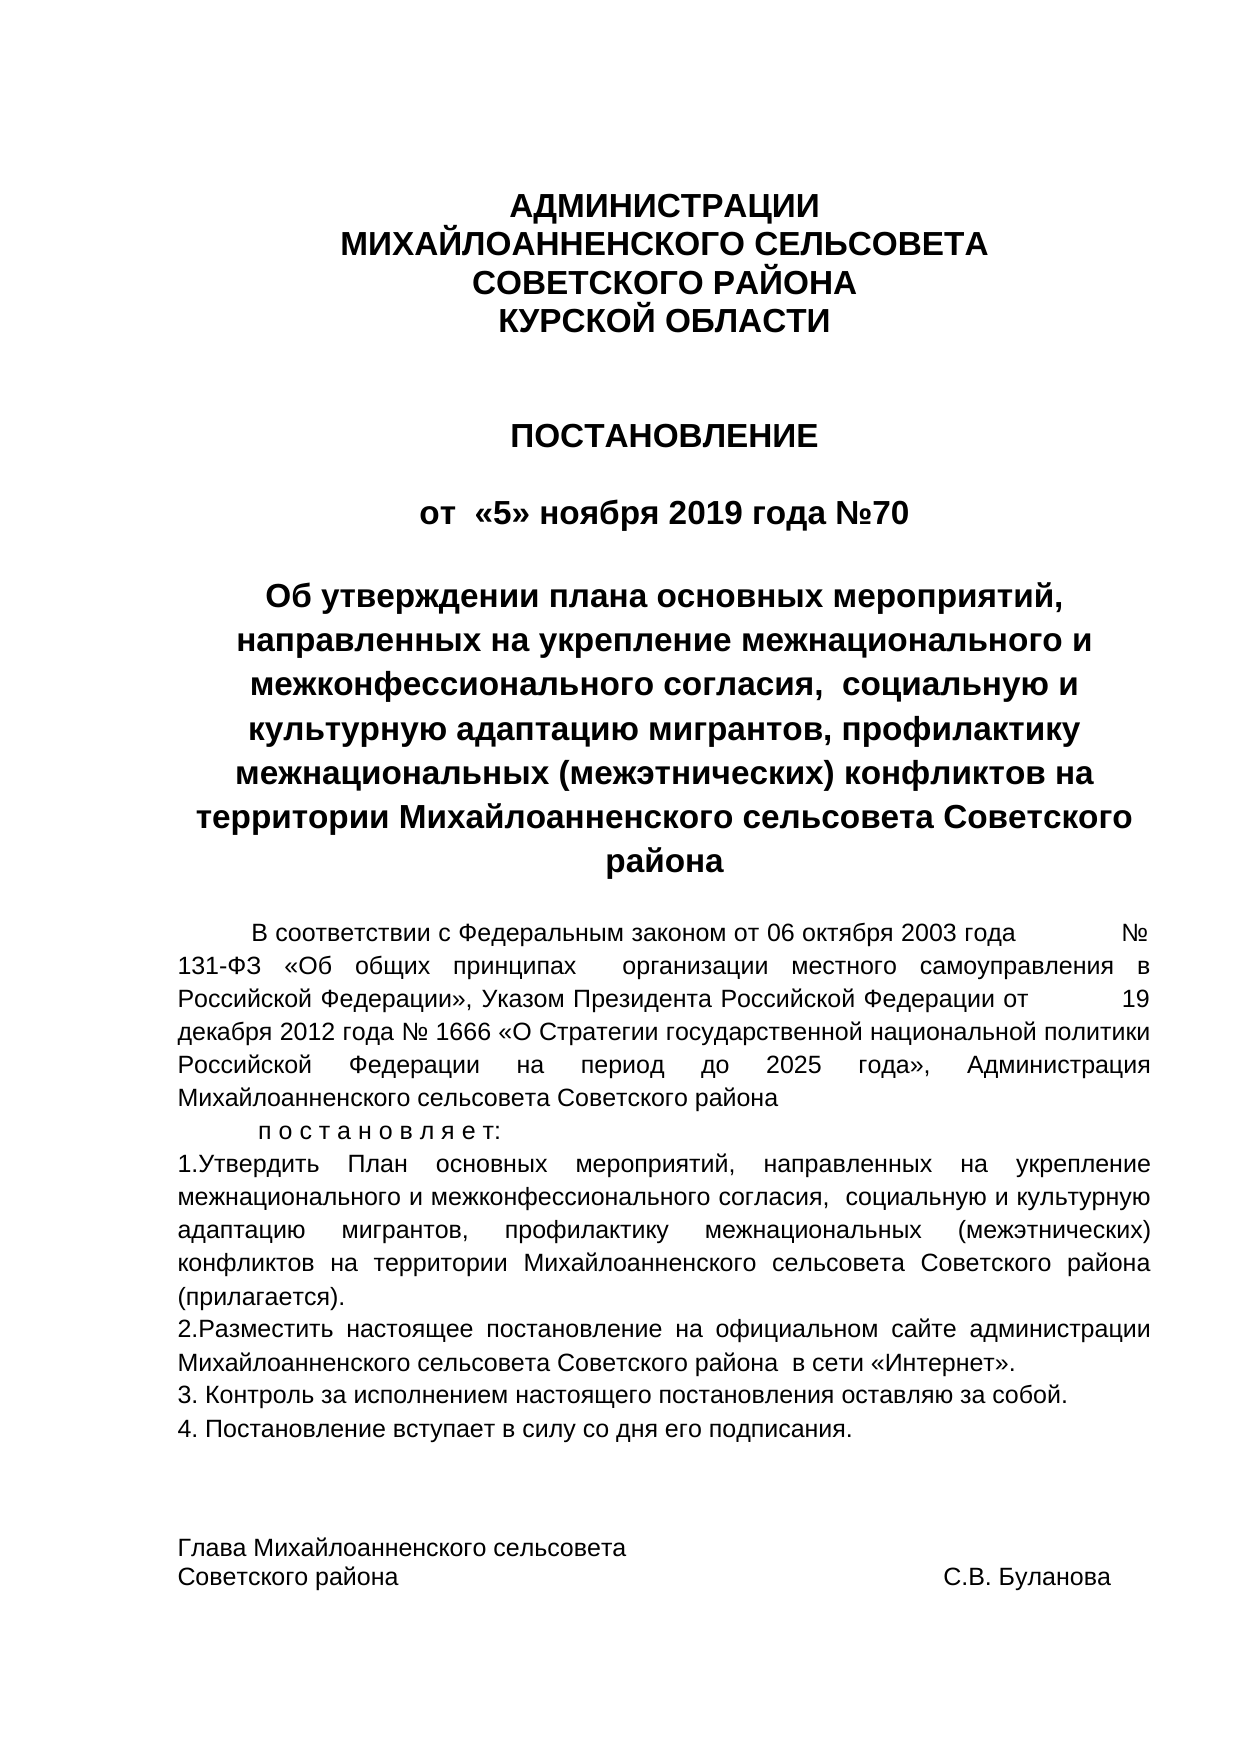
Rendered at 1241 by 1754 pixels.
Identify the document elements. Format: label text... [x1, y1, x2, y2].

text ПОСТАНОВЛЕНИЕ [177, 417, 1152, 455]
text Глава Михайлоанненского сельсовета [177, 1533, 1152, 1562]
text 4. Постановление вступает в силу со дня его подписания. [177, 1413, 1152, 1442]
text КУРСКОЙ ОБЛАСТИ [177, 301, 1152, 340]
text СОВЕТСКОГО РАЙОНА [177, 263, 1152, 301]
text Об утверждении плана основных мероприятий, направленных на укрепление межнационального и межконфессионального согласия, социальную и культурную адаптацию мигрантов, профилактику межнациональных (межэтнических) конфликтов на территории Михайлоанненского сельсовета Советского района [177, 576, 1152, 879]
text от «5» ноября 2019 года №70 [177, 493, 1152, 532]
text 1.Утвердить План основных мероприятий, направленных на укрепление межнационального и межконфессионального согласия, социальную и культурную адаптацию мигрантов, профилактику межнациональных (межэтнических) конфликтов на территории Михайлоанненского сельсовета Советского района (прилагается). [177, 1149, 1152, 1310]
text Советского района С.В. Буланова [177, 1562, 1152, 1590]
text 3. Контроль за исполнением настоящего постановления оставляю за собой. [177, 1381, 1152, 1409]
text В соответствии с Федеральным законом от 06 октября 2003 года № 131-ФЗ «Об общих принципах организации местного самоуправления в Российской Федерации», Указом Президента Российской Федерации от 19 декабря 2012 года № 1666 «О Стратегии государственной национальной политики Российской Федерации на период до 2025 года», Администрация Михайлоанненского сельсовета Советского района [177, 918, 1152, 1112]
text 2.Разместить настоящее постановление на официальном сайте администрации Михайлоанненского сельсовета Советского района в сети «Интернет». [177, 1314, 1152, 1376]
text АДМИНИСТРАЦИИ МИХАЙЛОАННЕНСКОГО СЕЛЬСОВЕТА [177, 186, 1152, 263]
text п о с т а н о в л я е т: [177, 1116, 1152, 1145]
